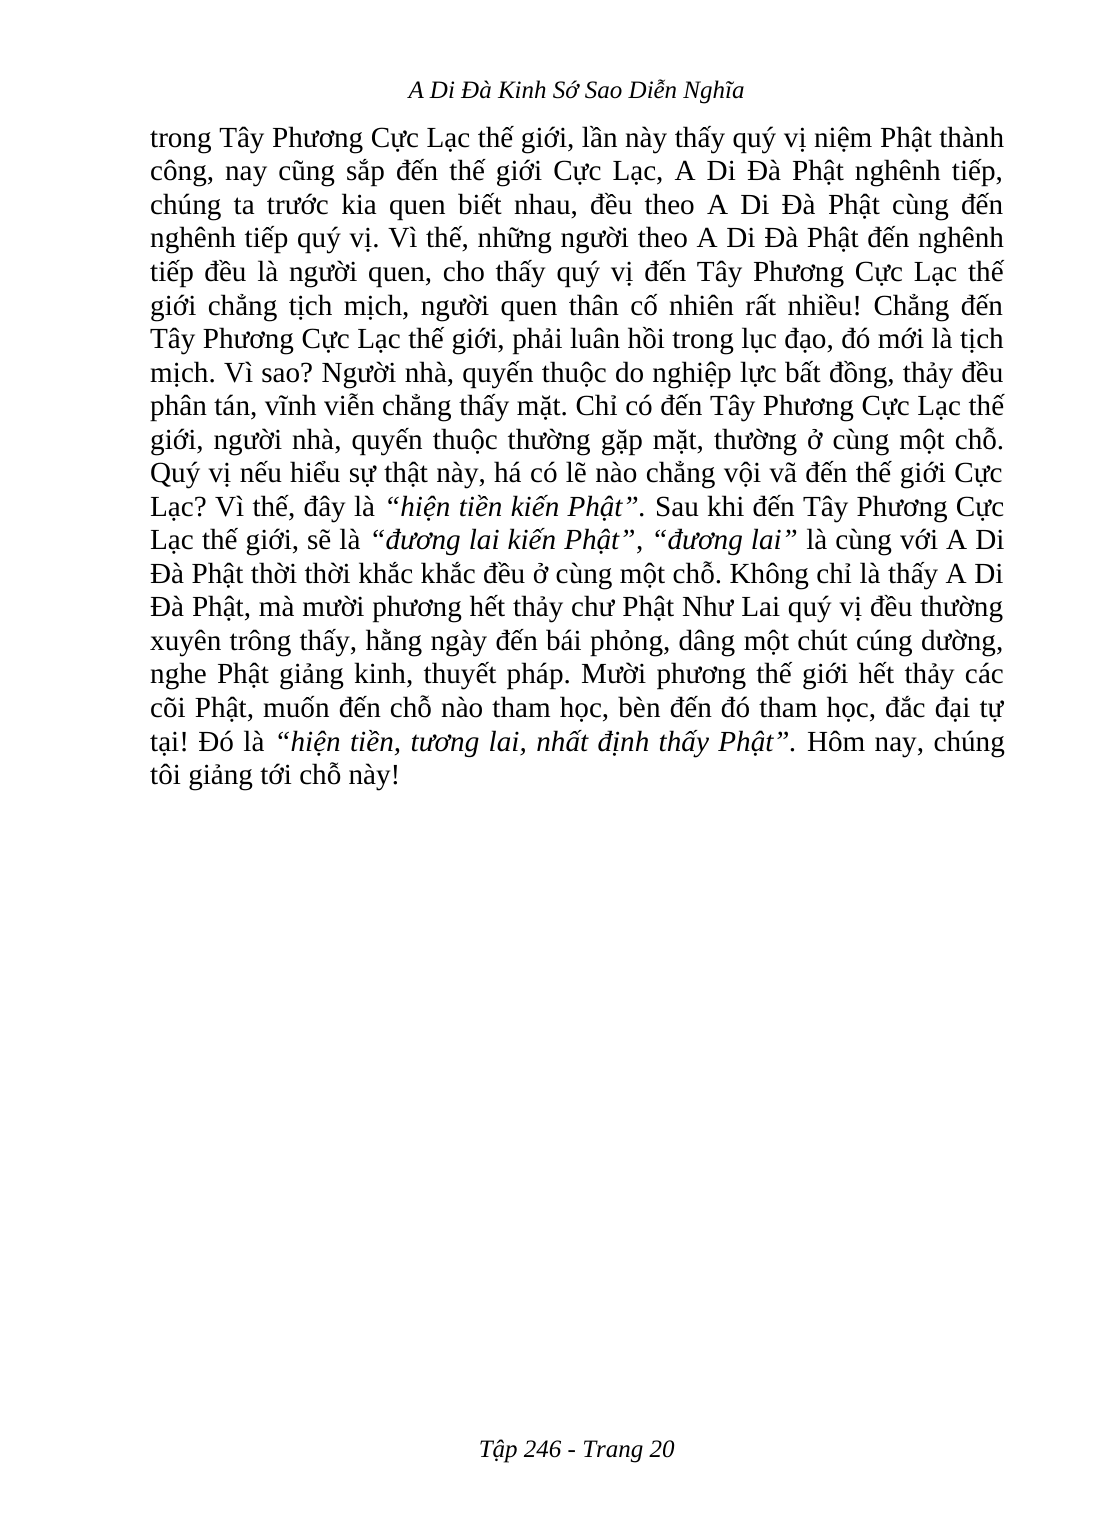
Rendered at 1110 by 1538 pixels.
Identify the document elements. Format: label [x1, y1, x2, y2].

text [150, 120, 1005, 791]
